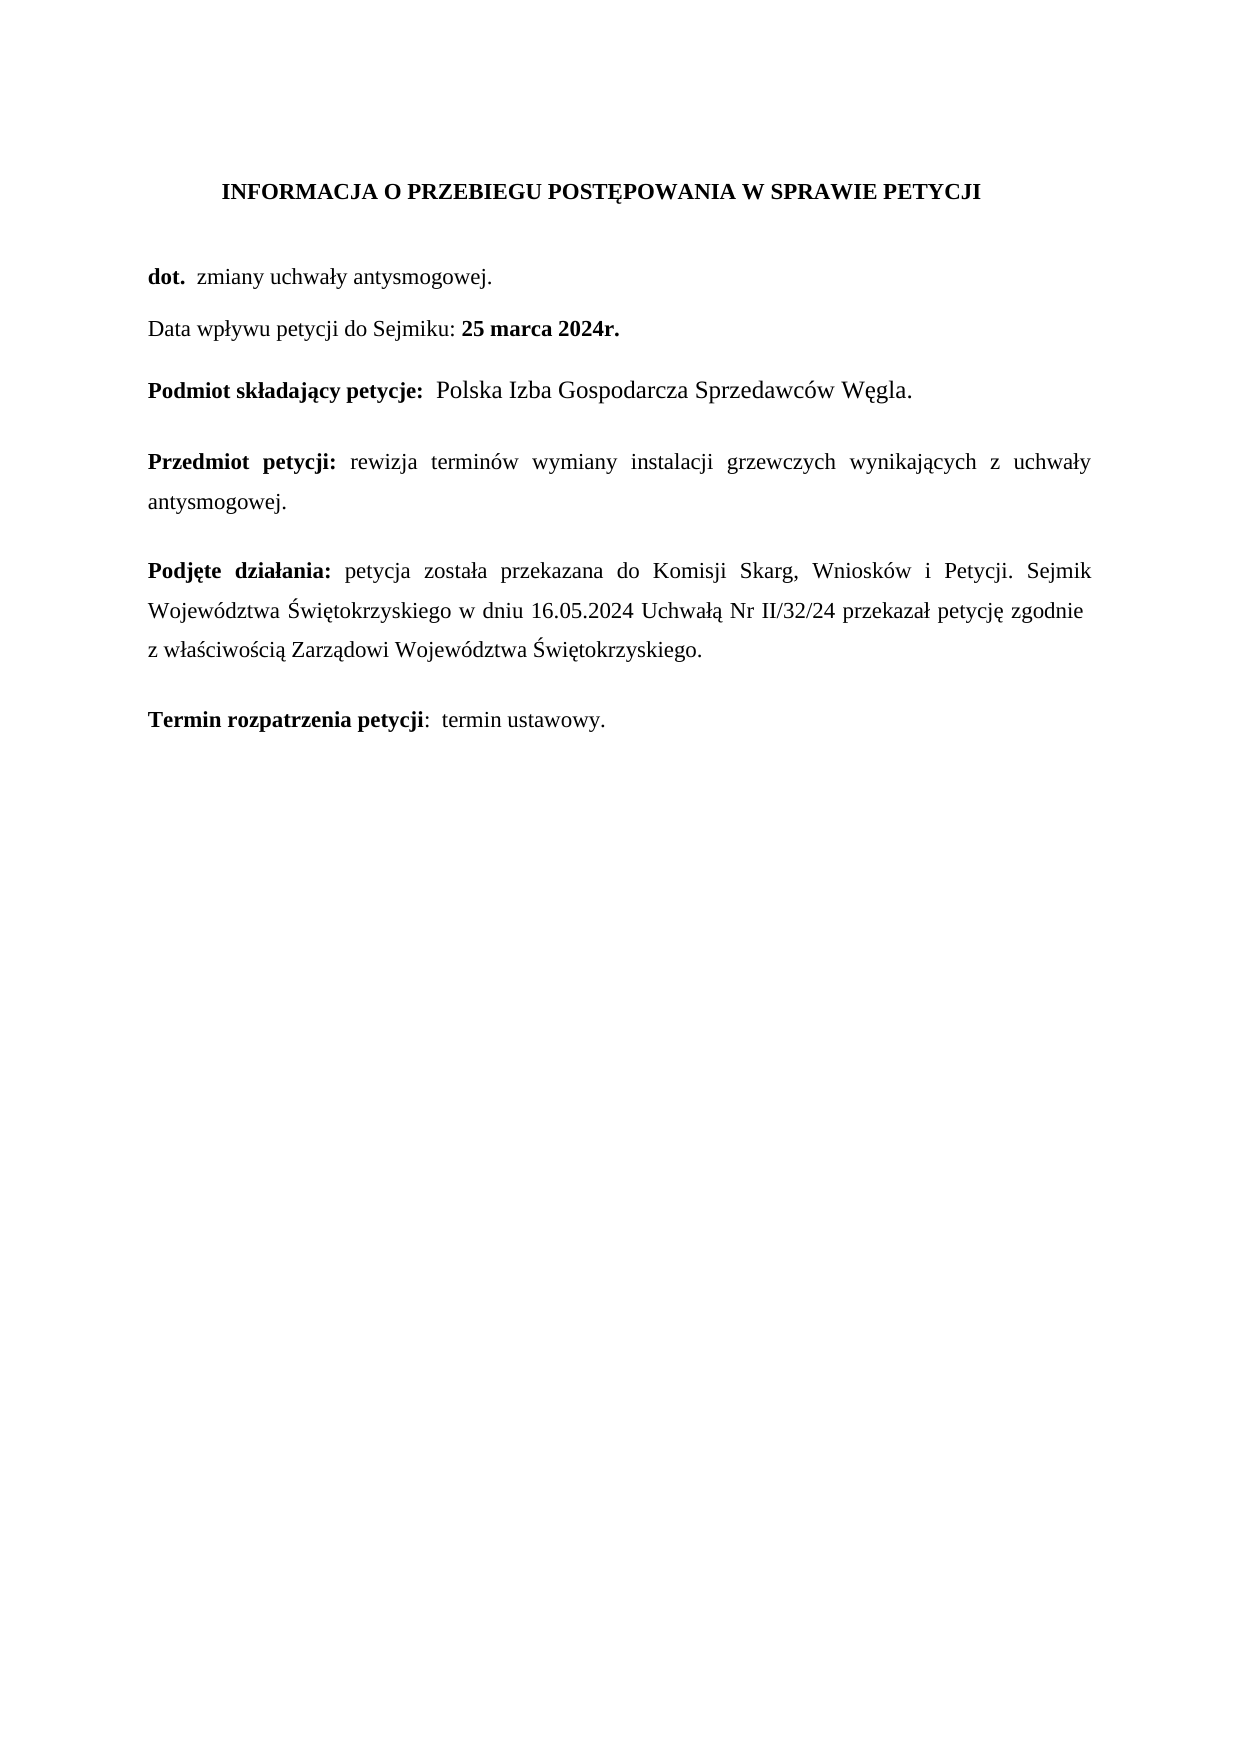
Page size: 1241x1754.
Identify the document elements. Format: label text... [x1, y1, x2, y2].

text Podjęte działania: petycja została przekazana do Komisji Skarg, Wniosków i Petycji. Sejmik Województwa Świętokrzyskiego w dniu 16.05.2024 Uchwałą Nr II/32/24 przekazał petycję zgodnie z właściwością Zarządowi Województwa Świętokrzyskiego. [148, 557, 1093, 663]
text Termin rozpatrzenia petycji: termin ustawowy. [148, 706, 1093, 732]
text dot. zmiany uchwały antysmogowej. [148, 263, 1093, 289]
text Podmiot składający petycje: Polska Izba Gospodarcza Sprzedawców Węgla. [148, 375, 1093, 404]
text Data wpływu petycji do Sejmiku: 25 marca 2024r. [148, 314, 1093, 341]
text INFORMACJA O PRZEBIEGU POSTĘPOWANIA W SPRAWIE PETYCJI [221, 178, 1093, 204]
text Przedmiot petycji: rewizja terminów wymiany instalacji grzewczych wynikających z uchwały antysmogowej. [148, 448, 1093, 514]
